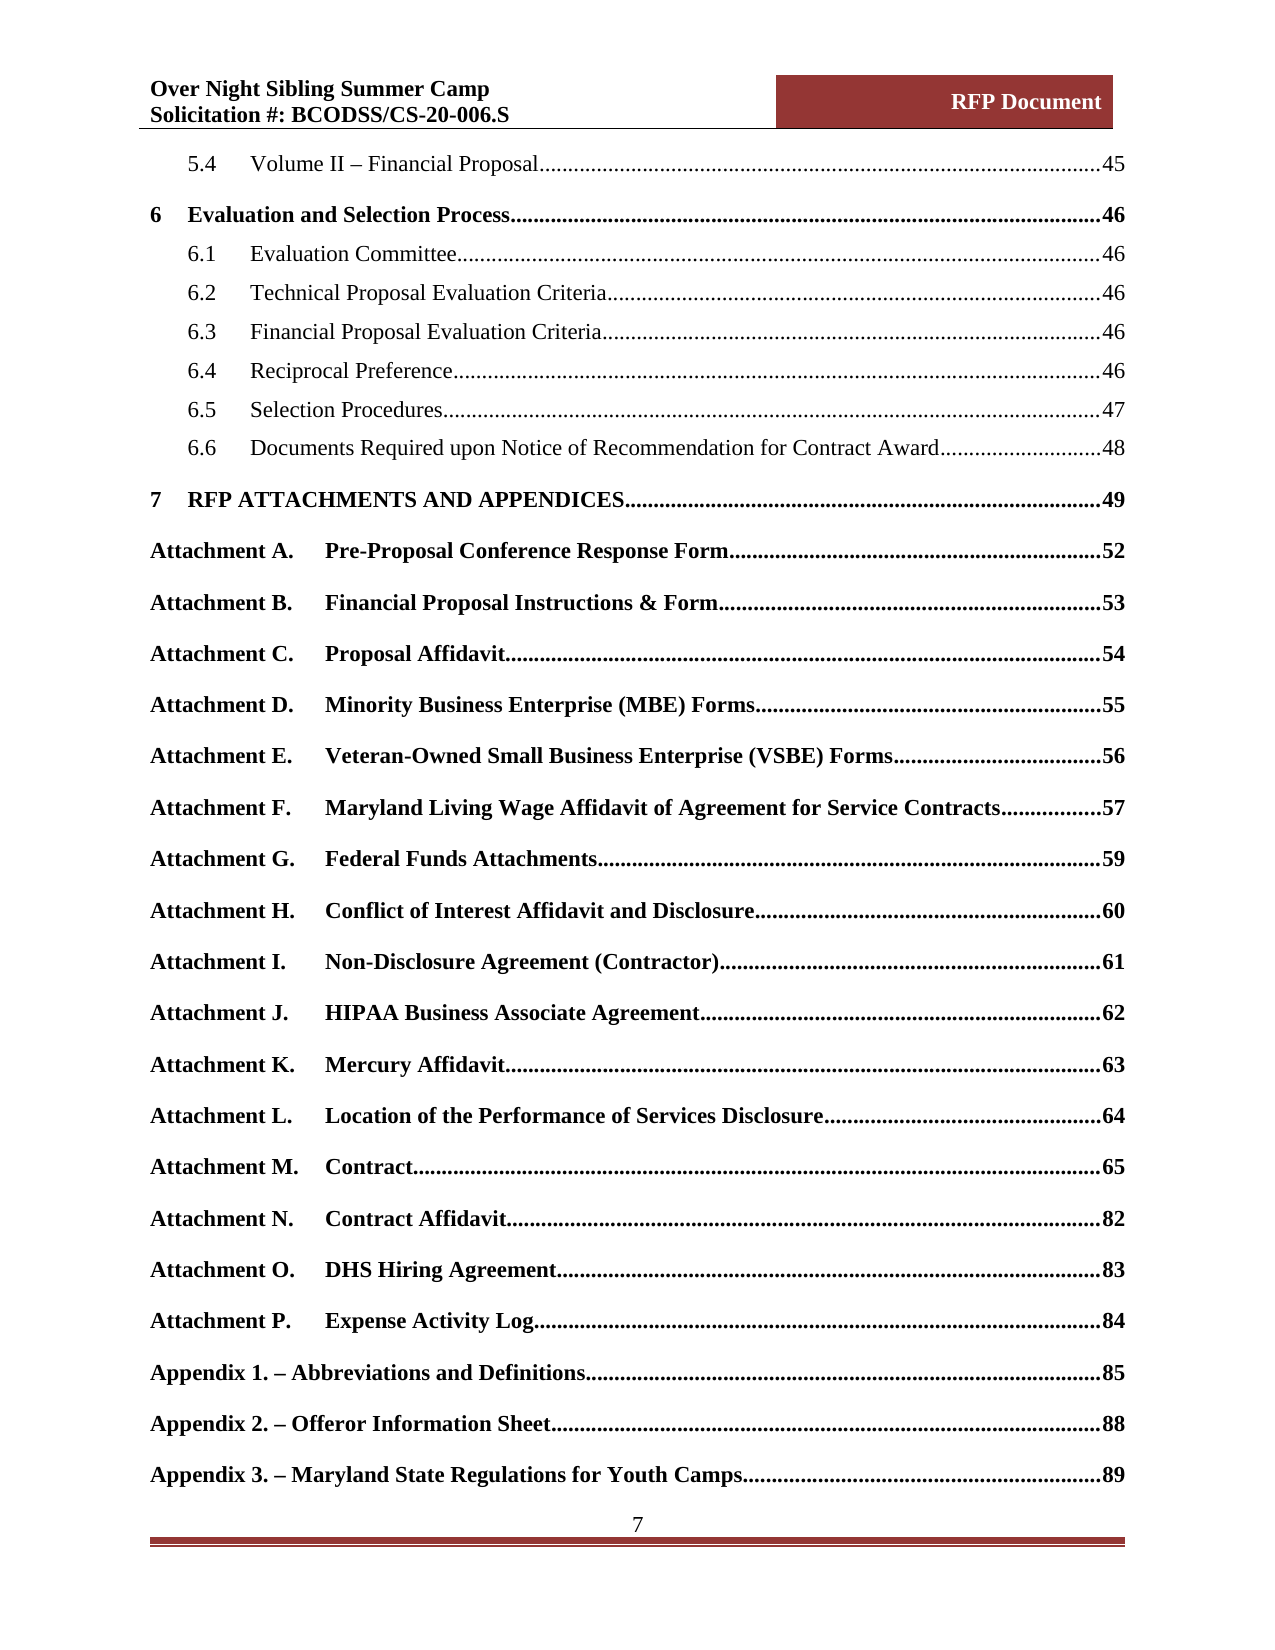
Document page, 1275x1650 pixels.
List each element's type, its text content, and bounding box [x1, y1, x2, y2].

text 6 Evaluation and Selection Process 46 [150, 201, 1125, 228]
text Attachment L. Location of the Performance of Services Disclosure 64 [150, 1102, 1125, 1128]
text Appendix 2. – Offeror Information Sheet 88 [150, 1410, 1125, 1437]
text 6.6 Documents Required upon Notice of Recommendation for Contract Award 48 [187, 434, 1125, 461]
text Attachment B. Financial Proposal Instructions & Form 53 [150, 588, 1125, 615]
text 7 RFP ATTACHMENTS AND APPENDICES 49 [150, 486, 1125, 512]
text Attachment N. Contract Affidavit 82 [150, 1205, 1125, 1231]
text Attachment D. Minority Business Enterprise (MBE) Forms 55 [150, 691, 1125, 718]
text Attachment F. Maryland Living Wage Affidavit of Agreement for Service Contracts 57 [150, 794, 1125, 820]
text Appendix 3. – Maryland State Regulations for Youth Camps 89 [150, 1462, 1125, 1488]
text 6.3 Financial Proposal Evaluation Criteria 46 [187, 318, 1125, 344]
text Attachment O. DHS Hiring Agreement 83 [150, 1256, 1125, 1282]
text Attachment H. Conflict of Interest Affidavit and Disclosure 60 [150, 897, 1125, 923]
text Attachment C. Proposal Affidavit 54 [150, 640, 1125, 666]
text Attachment J. HIPAA Business Associate Agreement 62 [150, 999, 1125, 1026]
text Attachment I. Non-Disclosure Agreement (Contractor) 61 [150, 948, 1125, 974]
text Attachment P. Expense Activity Log 84 [150, 1307, 1125, 1334]
text Attachment K. Mercury Affidavit 63 [150, 1051, 1125, 1077]
text 6.4 Reciprocal Preference 46 [187, 357, 1125, 383]
text 6.2 Technical Proposal Evaluation Criteria 46 [187, 279, 1125, 305]
text 5.4 Volume II – Financial Proposal 45 [187, 150, 1125, 176]
text 6.1 Evaluation Committee 46 [187, 240, 1125, 267]
text Attachment E. Veteran-Owned Small Business Enterprise (VSBE) Forms 56 [150, 743, 1125, 769]
text Attachment M. Contract 65 [150, 1153, 1125, 1180]
text Attachment A. Pre-Proposal Conference Response Form 52 [150, 537, 1125, 563]
text Attachment G. Federal Funds Attachments 59 [150, 845, 1125, 872]
text Appendix 1. – Abbreviations and Definitions 85 [150, 1359, 1125, 1385]
text 6.5 Selection Procedures 47 [187, 396, 1125, 422]
